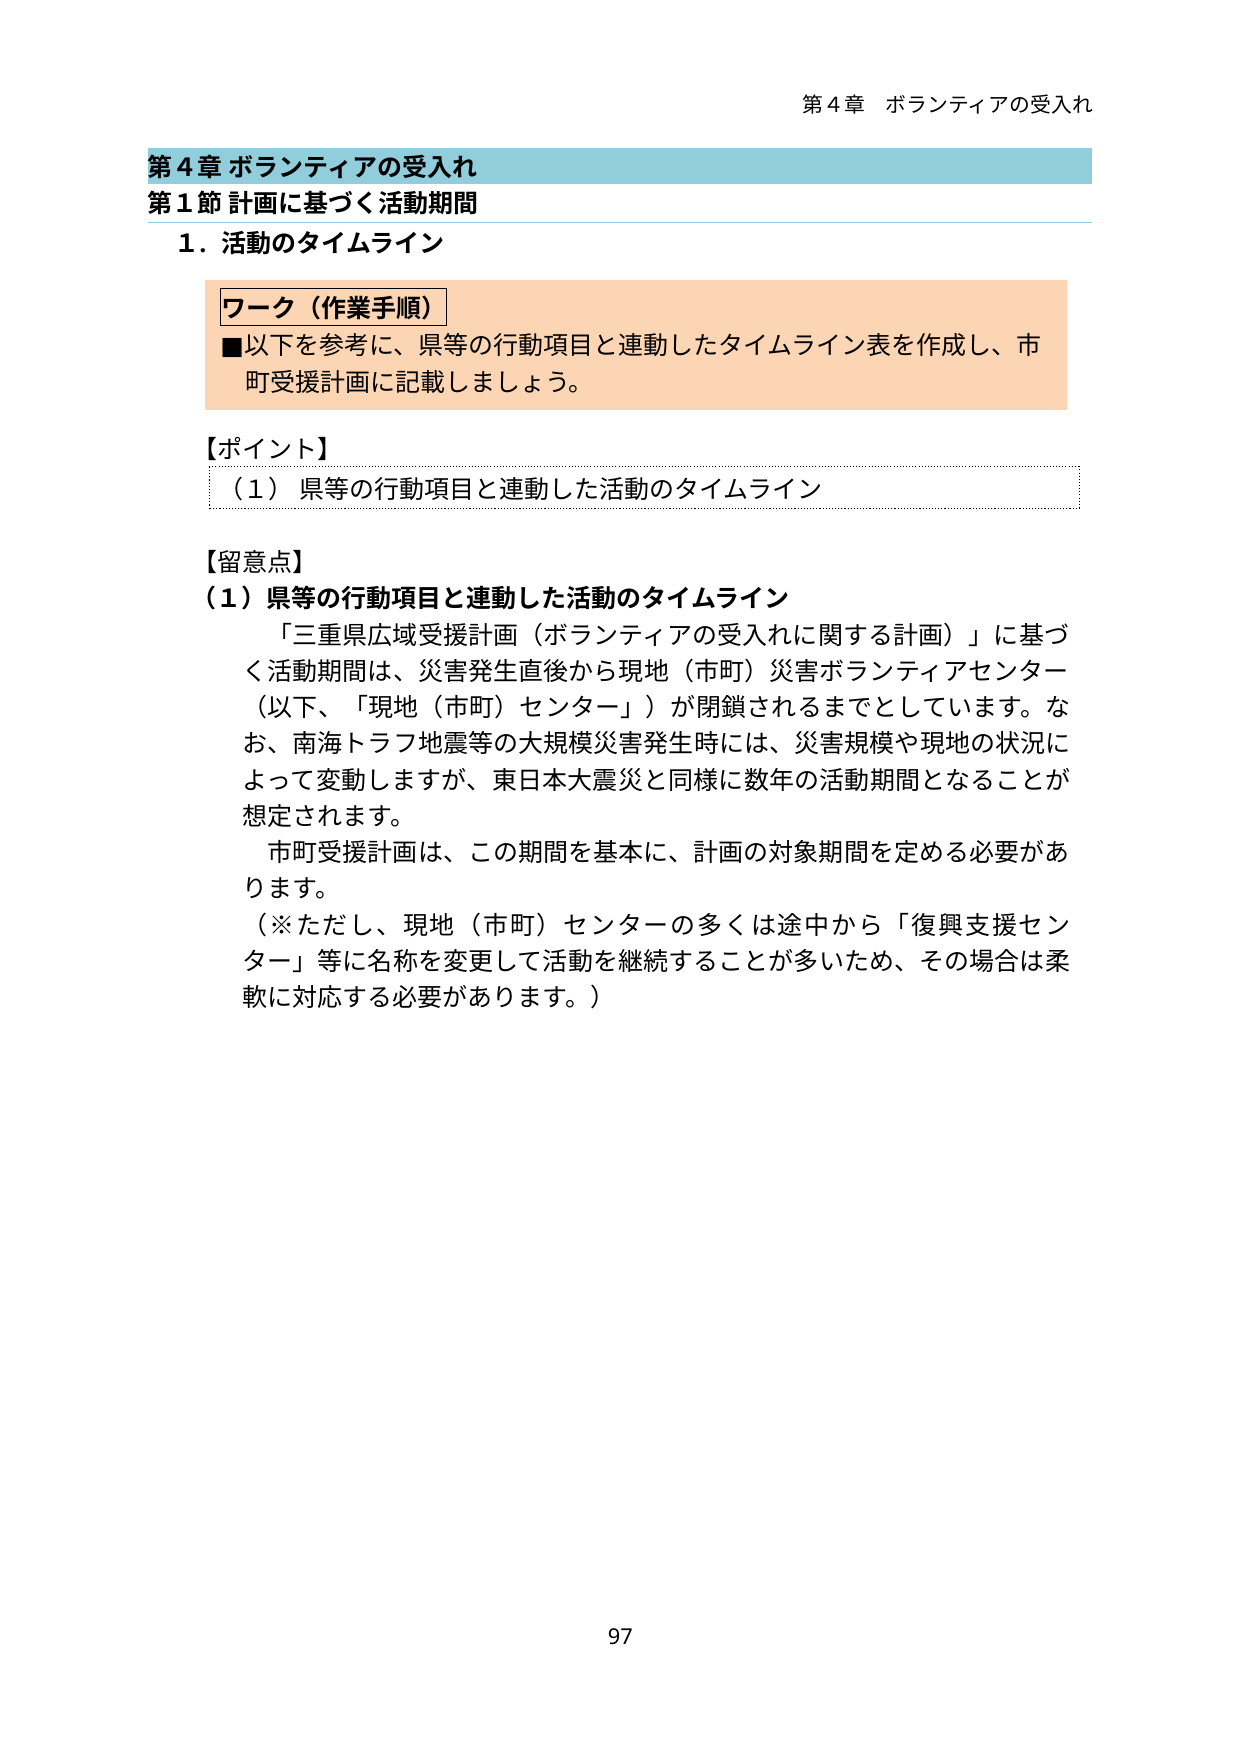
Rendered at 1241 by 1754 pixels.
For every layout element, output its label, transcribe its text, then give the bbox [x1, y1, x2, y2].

list 活動のタイムライン [174, 223, 1092, 259]
list 計画に基づく活動期間 [148, 184, 1092, 222]
text 【留意点】 [192, 543, 1092, 579]
text （※ただし、現地（市町）センターの多くは途中から「復興支援センター」等に名称を変更して活動を継続することが多いため、その場合は柔軟に対応する必要があります。） [242, 905, 1071, 1014]
text 市町受援計画は、この期間を基本に、計画の対象期間を定める必要があります。 [242, 833, 1071, 905]
text 「三重県広域受援計画（ボランティアの受入れに関する計画）」に基づく活動期間は、災害発生直後から現地（市町）災害ボランティアセンター（以下、「現地（市町）センター」）が閉鎖されるまでとしています。なお、南海トラフ地震等の大規模災害発生時には、災害規模や現地の状況によって変動しますが、東日本大震災と同様に数年の活動期間となることが想定されます。 [242, 615, 1071, 833]
text 【ポイント】 [192, 430, 1092, 466]
list ボランティアの受入れ [148, 148, 1092, 184]
text （１）県等の行動項目と連動した活動のタイムライン [191, 579, 1092, 615]
text （１） 県等の行動項目と連動した活動のタイムライン [209, 466, 1080, 509]
